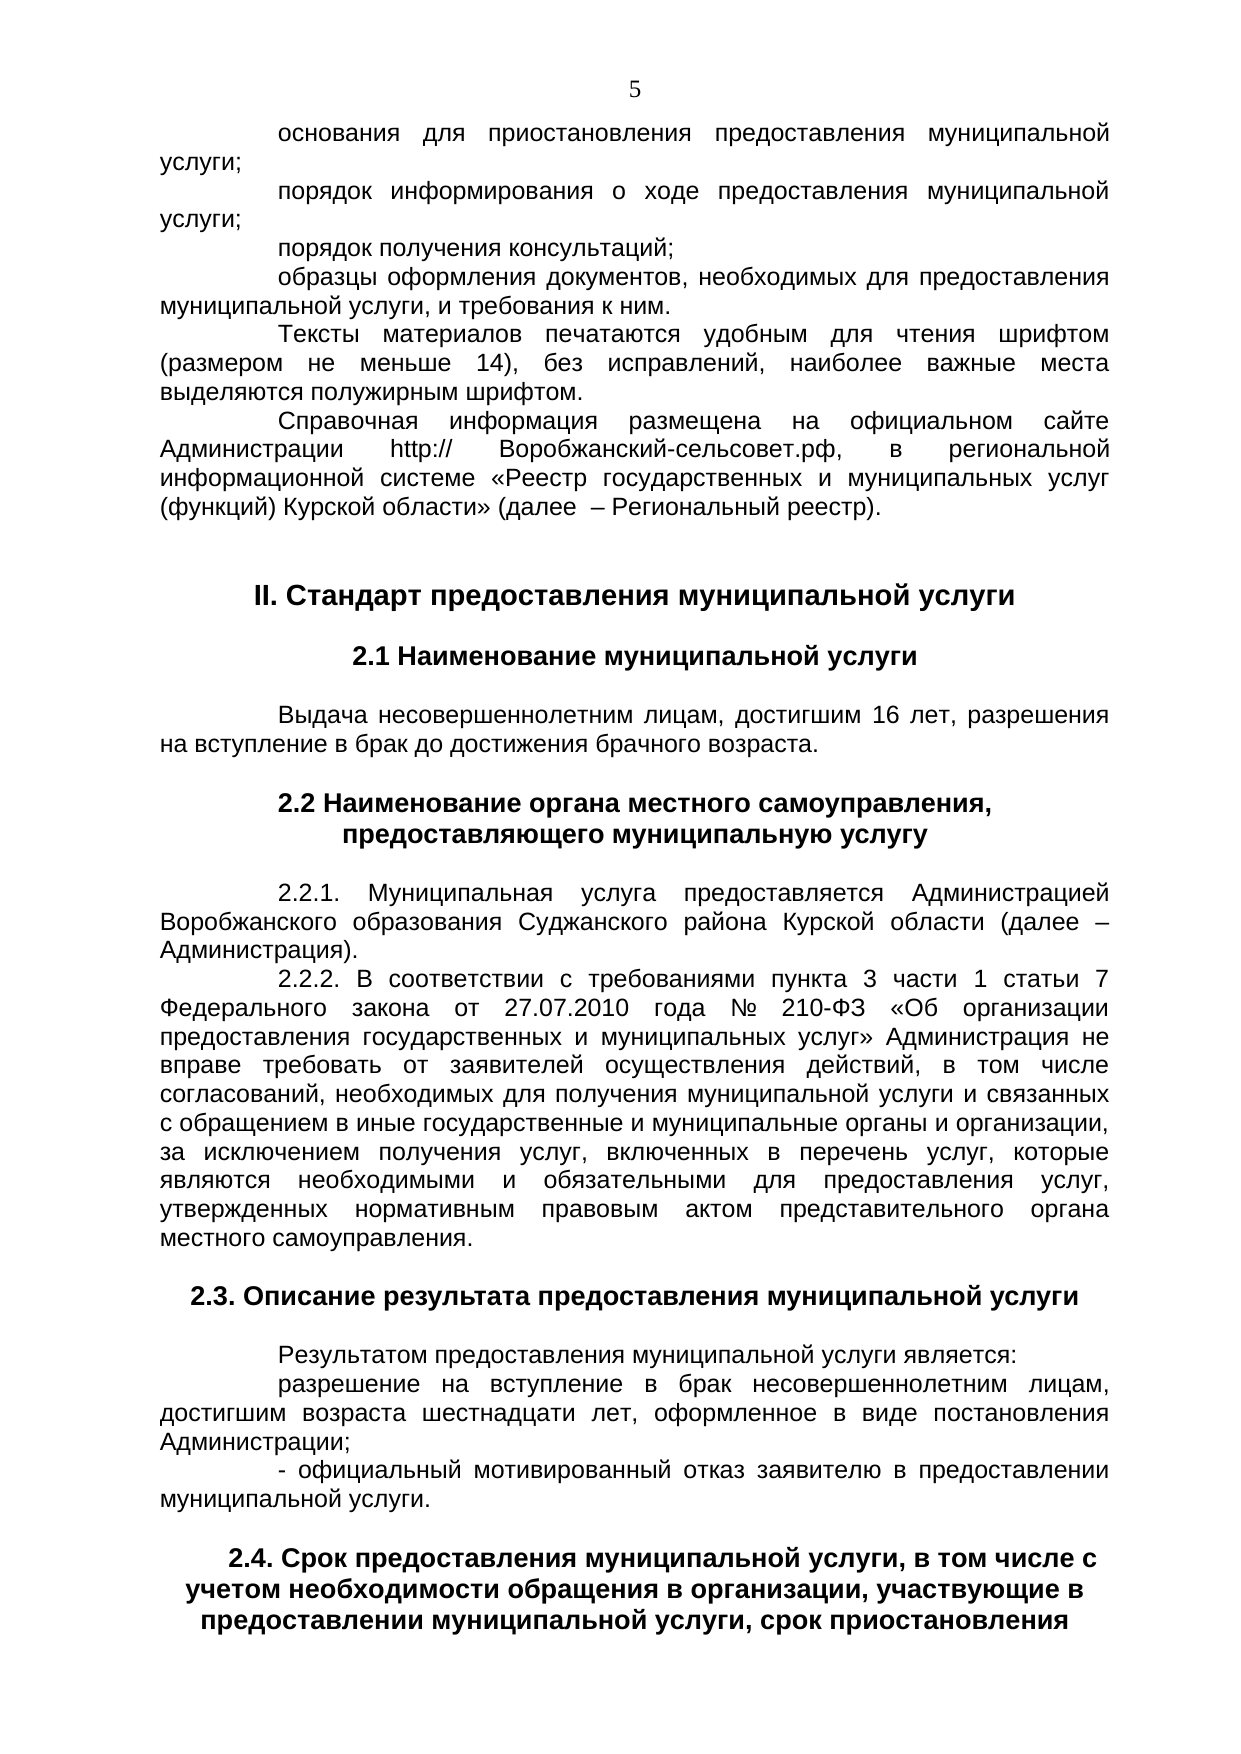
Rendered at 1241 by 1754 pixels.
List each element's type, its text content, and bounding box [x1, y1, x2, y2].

text основания для приостановления предоставления муниципальной услуги; [159, 118, 1110, 176]
text - официальный мотивированный отказ заявителю в предоставлении муниципальной услуги. [159, 1455, 1110, 1513]
text Результатом предоставления муниципальной услуги является: [159, 1340, 1110, 1369]
text образцы оформления документов, необходимых для предоставления муниципальной услуги, и требования к ним. [159, 262, 1110, 319]
text 2.3. Описание результата предоставления муниципальной услуги [159, 1280, 1110, 1312]
text Выдача несовершеннолетним лицам, достигшим 16 лет, разрешения на вступление в брак до достижения брачного возраста. [159, 700, 1110, 758]
text II. Стандарт предоставления муниципальной услуги [159, 578, 1110, 612]
text порядок получения консультаций; [159, 233, 1110, 262]
text 2.2.1. Муниципальная услуга предоставляется Администрацией Воробжанского образования Суджанского района Курской области (далее – Администрация). [159, 878, 1110, 964]
text 2.2 Наименование органа местного самоуправления, предоставляющего муниципальную услугу [159, 787, 1110, 849]
text 2.1 Наименование муниципальной услуги [159, 640, 1110, 672]
text 2.2.2. В соответствии с требованиями пункта 3 части 1 статьи 7 Федерального закона от 27.07.2010 года № 210-ФЗ «Об организации предоставления государственных и муниципальных услуг» Администрация не вправе требовать от заявителей осуществления действий, в том числе согласований, необходимых для получения муниципальной услуги и связанных с обращением в иные государственные и муниципальные органы и организации, за исключением получения услуг, включенных в перечень услуг, которые являются необходимыми и обязательными для предоставления услуг, утвержденных нормативным правовым актом представительного органа местного самоуправления. [159, 964, 1110, 1252]
text Справочная информация размещена на официальном сайте Администрации http:// Воробжанский-сельсовет.рф, в региональной информационной системе «Реестр государственных и муниципальных услуг (функций) Курской области» (далее – Региональный реестр). [159, 406, 1110, 521]
text Тексты материалов печатаются удобным для чтения шрифтом (размером не меньше 14), без исправлений, наиболее важные места выделяются полужирным шрифтом. [159, 319, 1110, 406]
text порядок информирования о ходе предоставления муниципальной услуги; [159, 176, 1110, 233]
text разрешение на вступление в брак несовершеннолетним лицам, достигшим возраста шестнадцати лет, оформленное в виде постановления Администрации; [159, 1369, 1110, 1455]
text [159, 1542, 1110, 1635]
